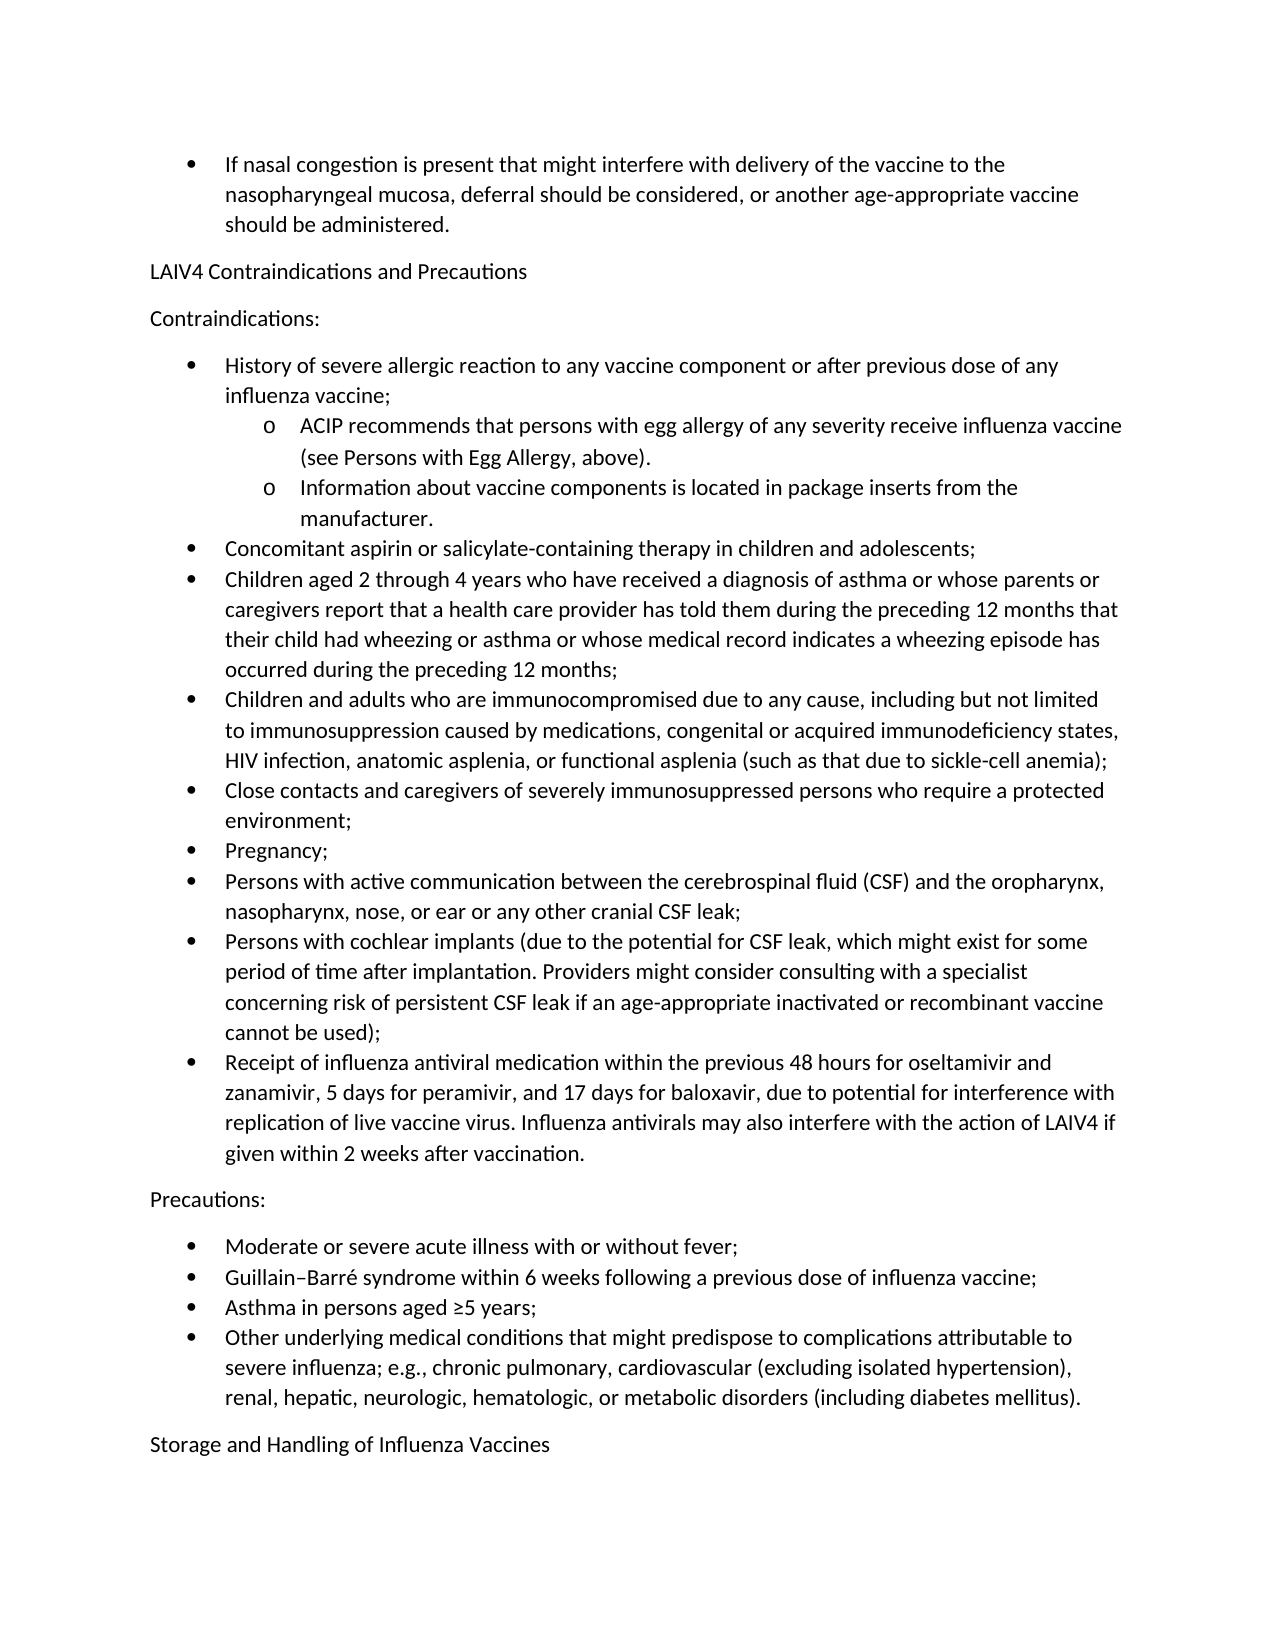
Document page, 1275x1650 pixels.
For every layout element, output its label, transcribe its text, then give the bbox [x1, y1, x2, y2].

text Precautions: [150, 1186, 1125, 1214]
text LAIV4 Contraindications and Precautions [150, 257, 1125, 285]
text Storage and Handling of Influenza Vaccines [150, 1430, 1125, 1458]
list Moderate or severe acute illness with or without fever; [187, 1232, 1125, 1261]
list Persons with cochlear implants (due to the potential for CSF leak, which might exist for some period of time after implantation. Providers might consider consulting with a specialist concerning risk of persistent CSF leak if an age-appropriate inactivated or recombinant vaccine cannot be used); [187, 927, 1125, 1046]
list Pregnancy; [187, 837, 1125, 865]
list Children and adults who are immunocompromised due to any cause, including but not limited to immunosuppression caused by medications, congenital or acquired immunodeficiency states, HIV infection, anatomic asplenia, or functional asplenia (such as that due to sickle-cell anemia); [187, 686, 1125, 774]
list Information about vaccine components is located in package inserts from the manufacturer. [262, 473, 1125, 532]
text Contraindications: [150, 304, 1125, 332]
list Other underlying medical conditions that might predispose to complications attributable to severe influenza; e.g., chronic pulmonary, cardiovascular (excluding isolated hypertension), renal, hepatic, neurologic, hematologic, or metabolic disorders (including diabetes mellitus). [187, 1323, 1125, 1412]
list Concomitant aspirin or salicylate-containing therapy in children and adolescents; [187, 534, 1125, 563]
list Persons with active communication between the cerebrospinal fluid (CSF) and the oropharynx, nasopharynx, nose, or ear or any other cranial CSF leak; [187, 867, 1125, 925]
list Asthma in persons aged ≥5 years; [187, 1293, 1125, 1321]
list Guillain–Barré syndrome within 6 weeks following a previous dose of influenza vaccine; [187, 1263, 1125, 1291]
list History of severe allergic reaction to any vaccine component or after previous dose of any influenza vaccine; [187, 351, 1125, 409]
list Receipt of influenza antiviral medication within the previous 48 hours for oseltamivir and zanamivir, 5 days for peramivir, and 17 days for baloxavir, due to potential for interference with replication of live vaccine virus. Influenza antivirals may also interfere with the action of LAIV4 if given within 2 weeks after vaccination. [187, 1048, 1125, 1167]
list Close contacts and caregivers of severely immunosuppressed persons who require a protected environment; [187, 776, 1125, 834]
list If nasal congestion is present that might interfere with delivery of the vaccine to the nasopharyngeal mucosa, deferral should be considered, or another age-appropriate vaccine should be administered. [187, 150, 1125, 238]
list Children aged 2 through 4 years who have received a diagnosis of asthma or whose parents or caregivers report that a health care provider has told them during the preceding 12 months that their child had wheezing or asthma or whose medical record indicates a wheezing episode has occurred during the preceding 12 months; [187, 565, 1125, 683]
list ACIP recommends that persons with egg allergy of any severity receive influenza vaccine (see Persons with Egg Allergy, above). [262, 411, 1125, 471]
